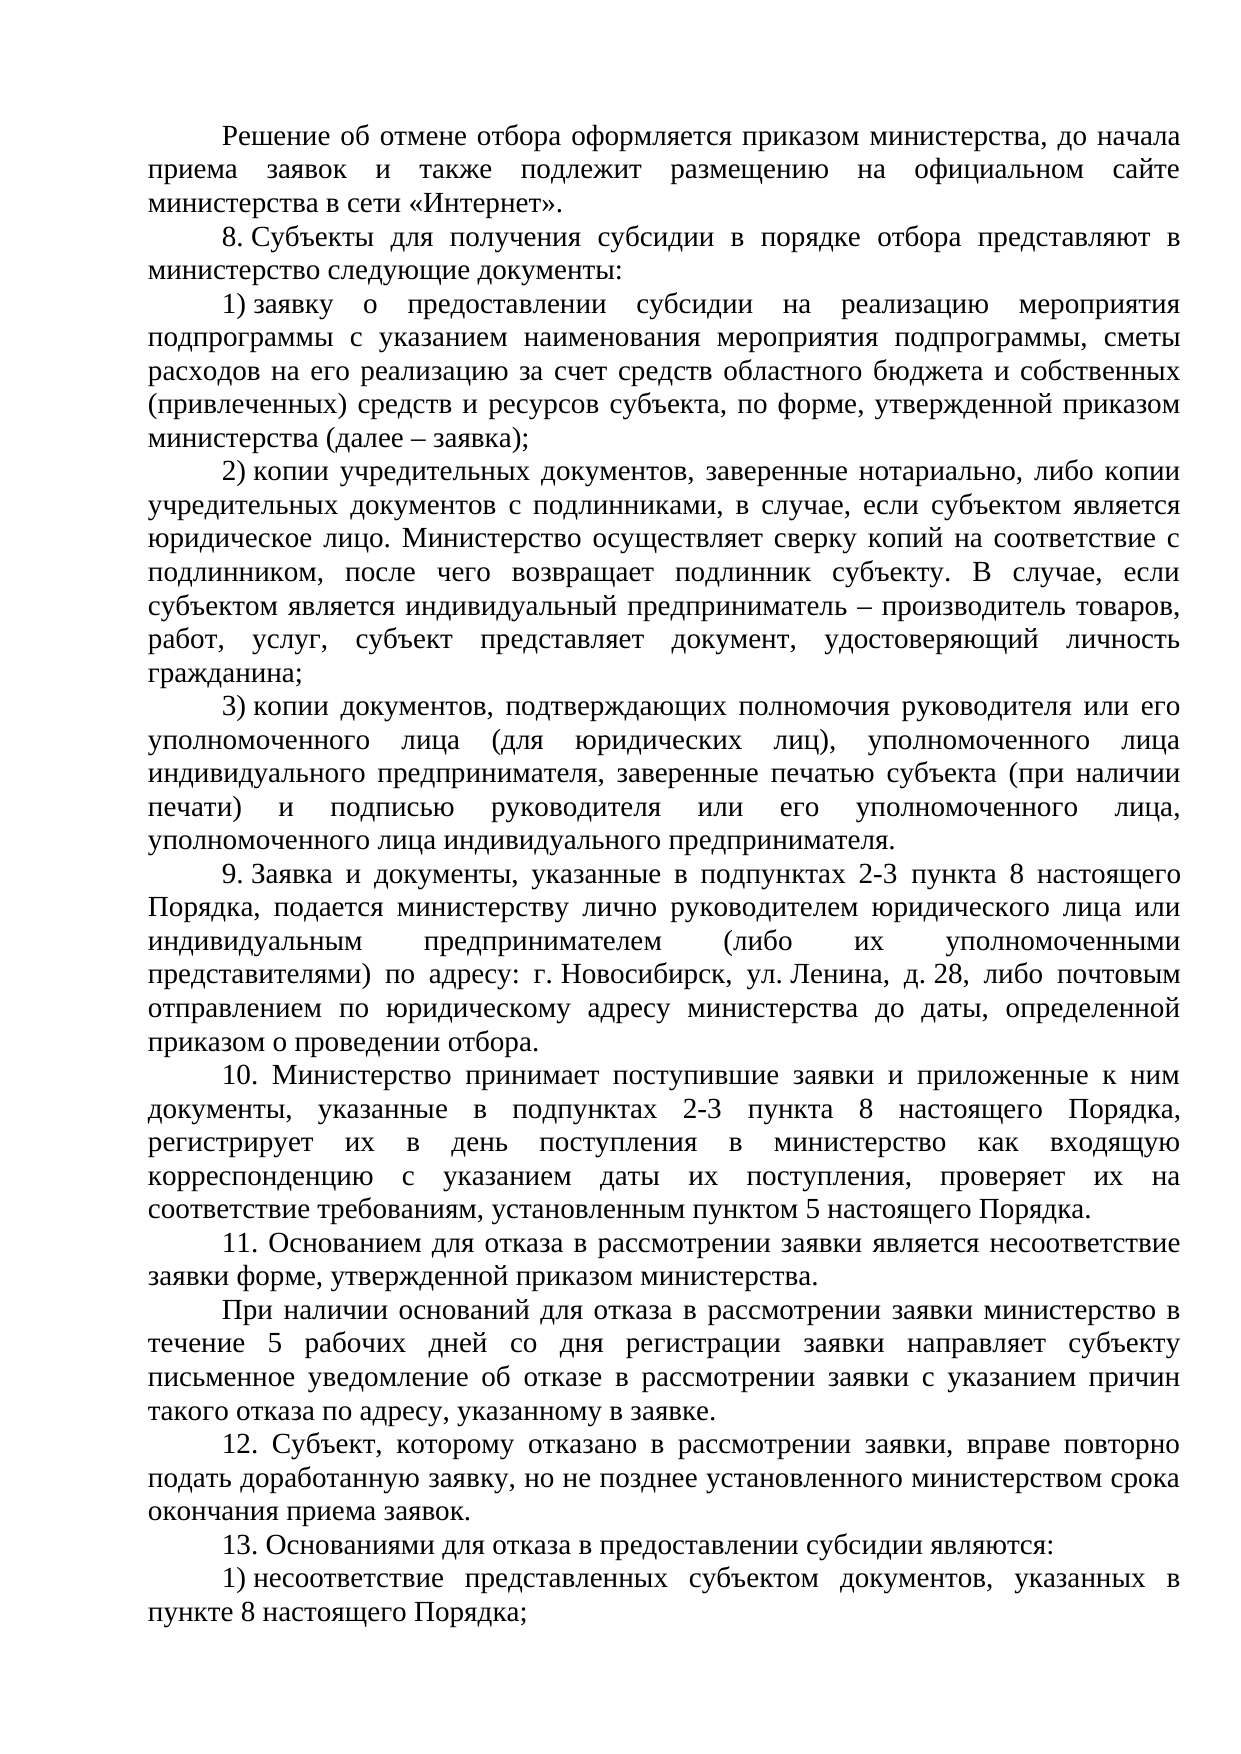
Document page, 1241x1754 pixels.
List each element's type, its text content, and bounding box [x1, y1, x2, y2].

text 2) копии учредительных документов, заверенные нотариально, либо копии учредительных документов с подлинниками, в случае, если субъектом является юридическое лицо. Министерство осуществляет сверку копий на соответствие с подлинником, после чего возвращает подлинник субъекту. В случае, если субъектом является индивидуальный предприниматель – производитель товаров, работ, услуг, субъект представляет документ, удостоверяющий личность гражданина; [148, 453, 1181, 688]
text 3) копии документов, подтверждающих полномочия руководителя или его уполномоченного лица (для юридических лиц), уполномоченного лица индивидуального предпринимателя, заверенные печатью субъекта (при наличии печати) и подписью руководителя или его уполномоченного лица, уполномоченного лица индивидуального предпринимателя. [148, 688, 1181, 856]
text 13. Основаниями для отказа в предоставлении субсидии являются: [148, 1527, 1181, 1560]
text При наличии оснований для отказа в рассмотрении заявки министерство в течение 5 рабочих дней со дня регистрации заявки направляет субъекту письменное уведомление об отказе в рассмотрении заявки с указанием причин такого отказа по адресу, указанному в заявке. [148, 1292, 1181, 1426]
text 11. Основанием для отказа в рассмотрении заявки является несоответствие заявки форме, утвержденной приказом министерства. [148, 1225, 1181, 1292]
text 1) несоответствие представленных субъектом документов, указанных в пункте 8 настоящего Порядка; [148, 1560, 1181, 1627]
text 12. Субъект, которому отказано в рассмотрении заявки, вправе повторно подать доработанную заявку, но не позднее установленного министерством срока окончания приема заявок. [148, 1426, 1181, 1527]
text 9. Заявка и документы, указанные в подпунктах 2-3 пункта 8 настоящего Порядка, подается министерству лично руководителем юридического лица или индивидуальным предпринимателем (либо их уполномоченными представителями) по адресу: г. Новосибирск, ул. Ленина, д. 28, либо почтовым отправлением по юридическому адресу министерства до даты, определенной приказом о проведении отбора. [148, 856, 1181, 1057]
text 10. Министерство принимает поступившие заявки и приложенные к ним документы, указанные в подпунктах 2-3 пункта 8 настоящего Порядка, регистрирует их в день поступления в министерство как входящую корреспонденцию с указанием даты их поступления, проверяет их на соответствие требованиям, установленным пунктом 5 настоящего Порядка. [148, 1057, 1181, 1225]
text Решение об отмене отбора оформляется приказом министерства, до начала приема заявок и также подлежит размещению на официальном сайте министерства в сети «Интернет». [148, 118, 1181, 219]
text 1) заявку о предоставлении субсидии на реализацию мероприятия подпрограммы с указанием наименования мероприятия подпрограммы, сметы расходов на его реализацию за счет средств областного бюджета и собственных (привлеченных) средств и ресурсов субъекта, по форме, утвержденной приказом министерства (далее – заявка); [148, 286, 1181, 453]
text 8. Субъекты для получения субсидии в порядке отбора представляют в министерство следующие документы: [148, 219, 1181, 286]
